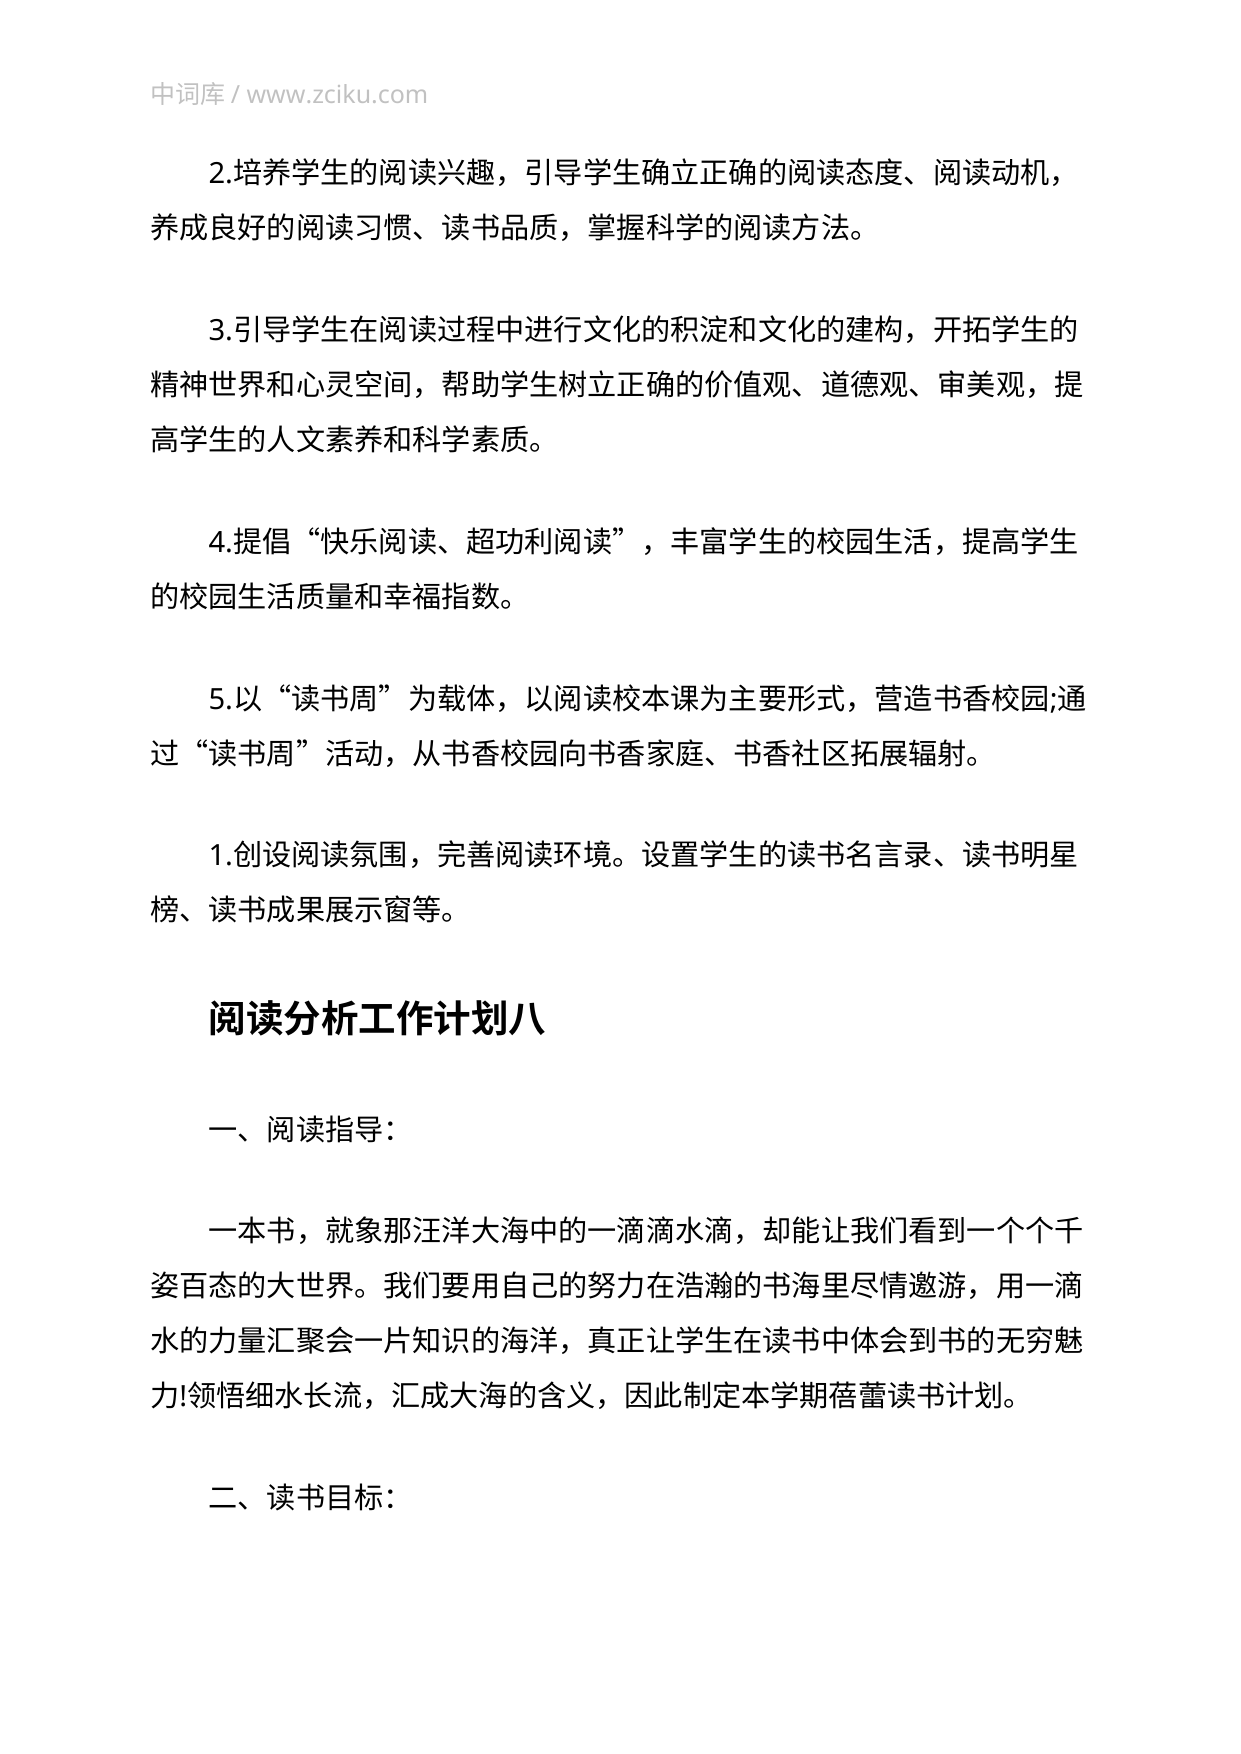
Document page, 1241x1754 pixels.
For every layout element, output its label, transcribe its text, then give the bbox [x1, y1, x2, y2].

text 1.创设阅读氛围，完善阅读环境。设置学生的读书名言录、读书明星榜、读书成果展示窗等。 [150, 832, 1090, 929]
text 一本书，就象那汪洋大海中的一滴滴水滴，却能让我们看到一个个千姿百态的大世界。我们要用自己的努力在浩瀚的书海里尽情邀游，用一滴水的力量汇聚会一片知识的海洋，真正让学生在读书中体会到书的无穷魅力!领悟细水长流，汇成大海的含义，因此制定本学期蓓蕾读书计划。 [150, 1208, 1090, 1415]
text 4.提倡“快乐阅读、超功利阅读”，丰富学生的校园生活，提高学生的校园生活质量和幸福指数。 [150, 518, 1090, 616]
text 2.培养学生的阅读兴趣，引导学生确立正确的阅读态度、阅读动机，养成良好的阅读习惯、读书品质，掌握科学的阅读方法。 [150, 150, 1090, 247]
text 二、读书目标： [150, 1474, 1090, 1517]
text 一、阅读指导： [150, 1106, 1090, 1148]
text 5.以“读书周”为载体，以阅读校本课为主要形式，营造书香校园;通过“读书周”活动，从书香校园向书香家庭、书香社区拓展辐射。 [150, 675, 1090, 772]
text 3.引导学生在阅读过程中进行文化的积淀和文化的建构，开拓学生的精神世界和心灵空间，帮助学生树立正确的价值观、道德观、审美观，提高学生的人文素养和科学素质。 [150, 307, 1090, 459]
text 阅读分析工作计划八 [150, 989, 1090, 1043]
